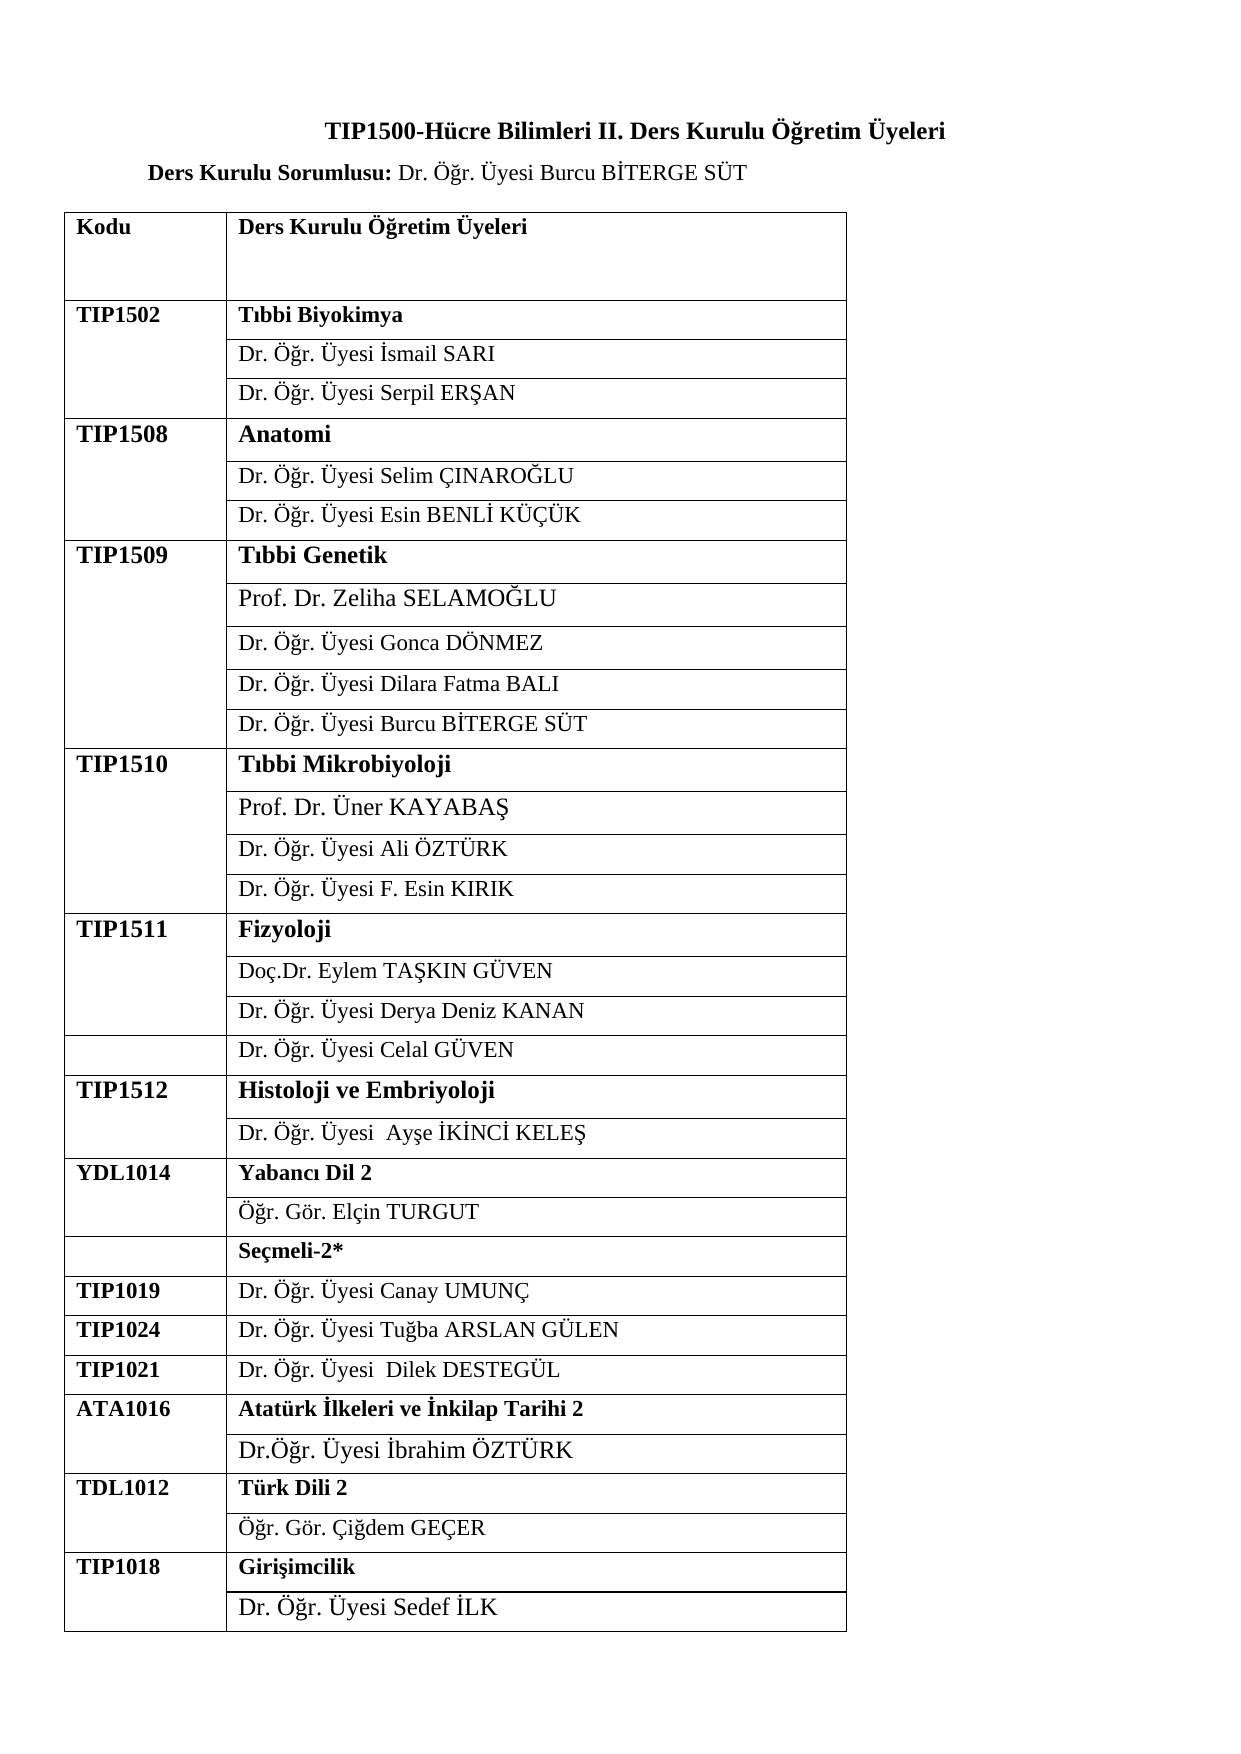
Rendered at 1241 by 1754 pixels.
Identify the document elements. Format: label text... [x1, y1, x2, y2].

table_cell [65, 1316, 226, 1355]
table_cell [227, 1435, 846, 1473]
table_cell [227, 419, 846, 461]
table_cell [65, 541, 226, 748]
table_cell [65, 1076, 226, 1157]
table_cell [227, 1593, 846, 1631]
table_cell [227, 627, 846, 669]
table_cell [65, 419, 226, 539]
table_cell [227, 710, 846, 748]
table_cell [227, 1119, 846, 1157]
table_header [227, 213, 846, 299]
text Ders Kurulu Sorumlusu: Dr. Öğr. Üyesi Burcu BİTERGE SÜT [148, 159, 1194, 186]
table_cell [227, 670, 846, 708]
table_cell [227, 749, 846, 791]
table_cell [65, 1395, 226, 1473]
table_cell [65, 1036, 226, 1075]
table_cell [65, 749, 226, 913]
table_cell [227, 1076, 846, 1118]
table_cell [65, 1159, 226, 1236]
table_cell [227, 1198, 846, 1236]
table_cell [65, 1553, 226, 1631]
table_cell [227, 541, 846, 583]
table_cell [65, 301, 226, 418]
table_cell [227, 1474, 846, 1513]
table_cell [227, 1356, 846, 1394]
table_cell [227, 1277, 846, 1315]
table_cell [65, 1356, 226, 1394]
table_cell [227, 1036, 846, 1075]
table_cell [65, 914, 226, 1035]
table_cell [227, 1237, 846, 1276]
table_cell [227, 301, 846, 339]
text TIP1500-Hücre Bilimleri II. Ders Kurulu Öğretim Üyeleri [324, 116, 1194, 145]
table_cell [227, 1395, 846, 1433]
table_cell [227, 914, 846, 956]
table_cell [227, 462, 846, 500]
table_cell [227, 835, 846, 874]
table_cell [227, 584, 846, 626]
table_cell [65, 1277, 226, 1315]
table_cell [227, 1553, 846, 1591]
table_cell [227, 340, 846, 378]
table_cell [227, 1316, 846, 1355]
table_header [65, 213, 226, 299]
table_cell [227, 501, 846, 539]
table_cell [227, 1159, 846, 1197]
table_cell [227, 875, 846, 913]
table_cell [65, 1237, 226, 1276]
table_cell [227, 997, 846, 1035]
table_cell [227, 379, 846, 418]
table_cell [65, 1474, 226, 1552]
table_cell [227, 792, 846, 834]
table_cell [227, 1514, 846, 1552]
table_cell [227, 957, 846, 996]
